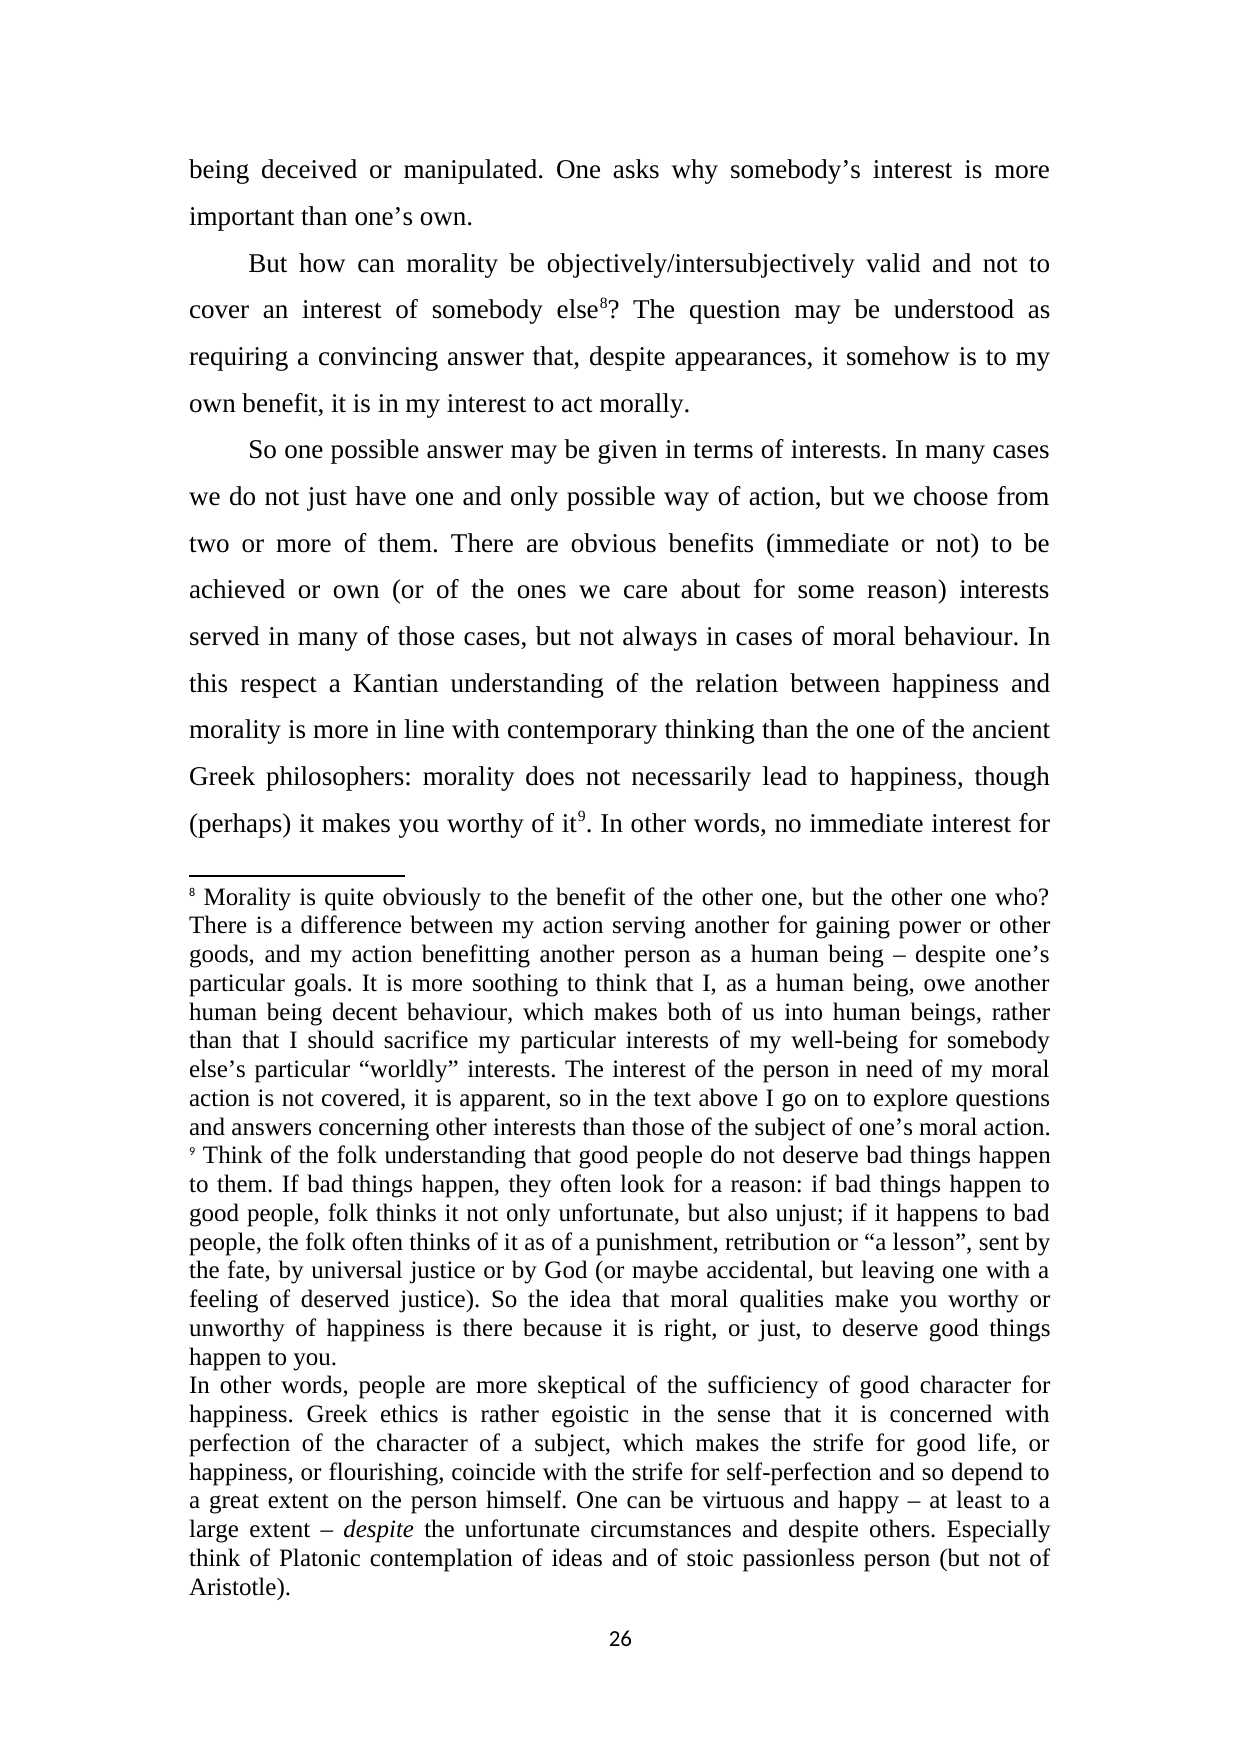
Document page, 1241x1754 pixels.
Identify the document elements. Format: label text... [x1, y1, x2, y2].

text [189, 153, 1051, 231]
text So one possible answer may be given in terms of interests. In many cases we do not just have one and only possible way of action, but we choose from two or more of them. There are obvious benefits (immediate or not) to be achieved or own (or of the ones we care about for some reason) interests served in many of those cases, but not always in cases of moral behaviour. In this respect a Kantian understanding of the relation between happiness and morality is more in line with contemporary thinking than the one of the ancient Greek philosophers: morality does not necessarily lead to happiness, though (perhaps) it makes you worthy of it. In other words, no immediate interest for the self may be served. One can remember that moral phenomenology is such that the beneficiary of a moral action is exactly the other, not the self. In that case, the question amounts to asking how it is to my interest to choose an action that is not obviously in my interest, the more so – why should I prefer it to other actions, embodying more immediate interests of mine? [189, 433, 1051, 838]
text But how can morality be objectively/intersubjectively valid and not to cover an interest of somebody else? The question may be understood as requiring a convincing answer that, despite appearances, it somehow is to my own benefit, it is in my interest to act morally. [189, 247, 1051, 418]
